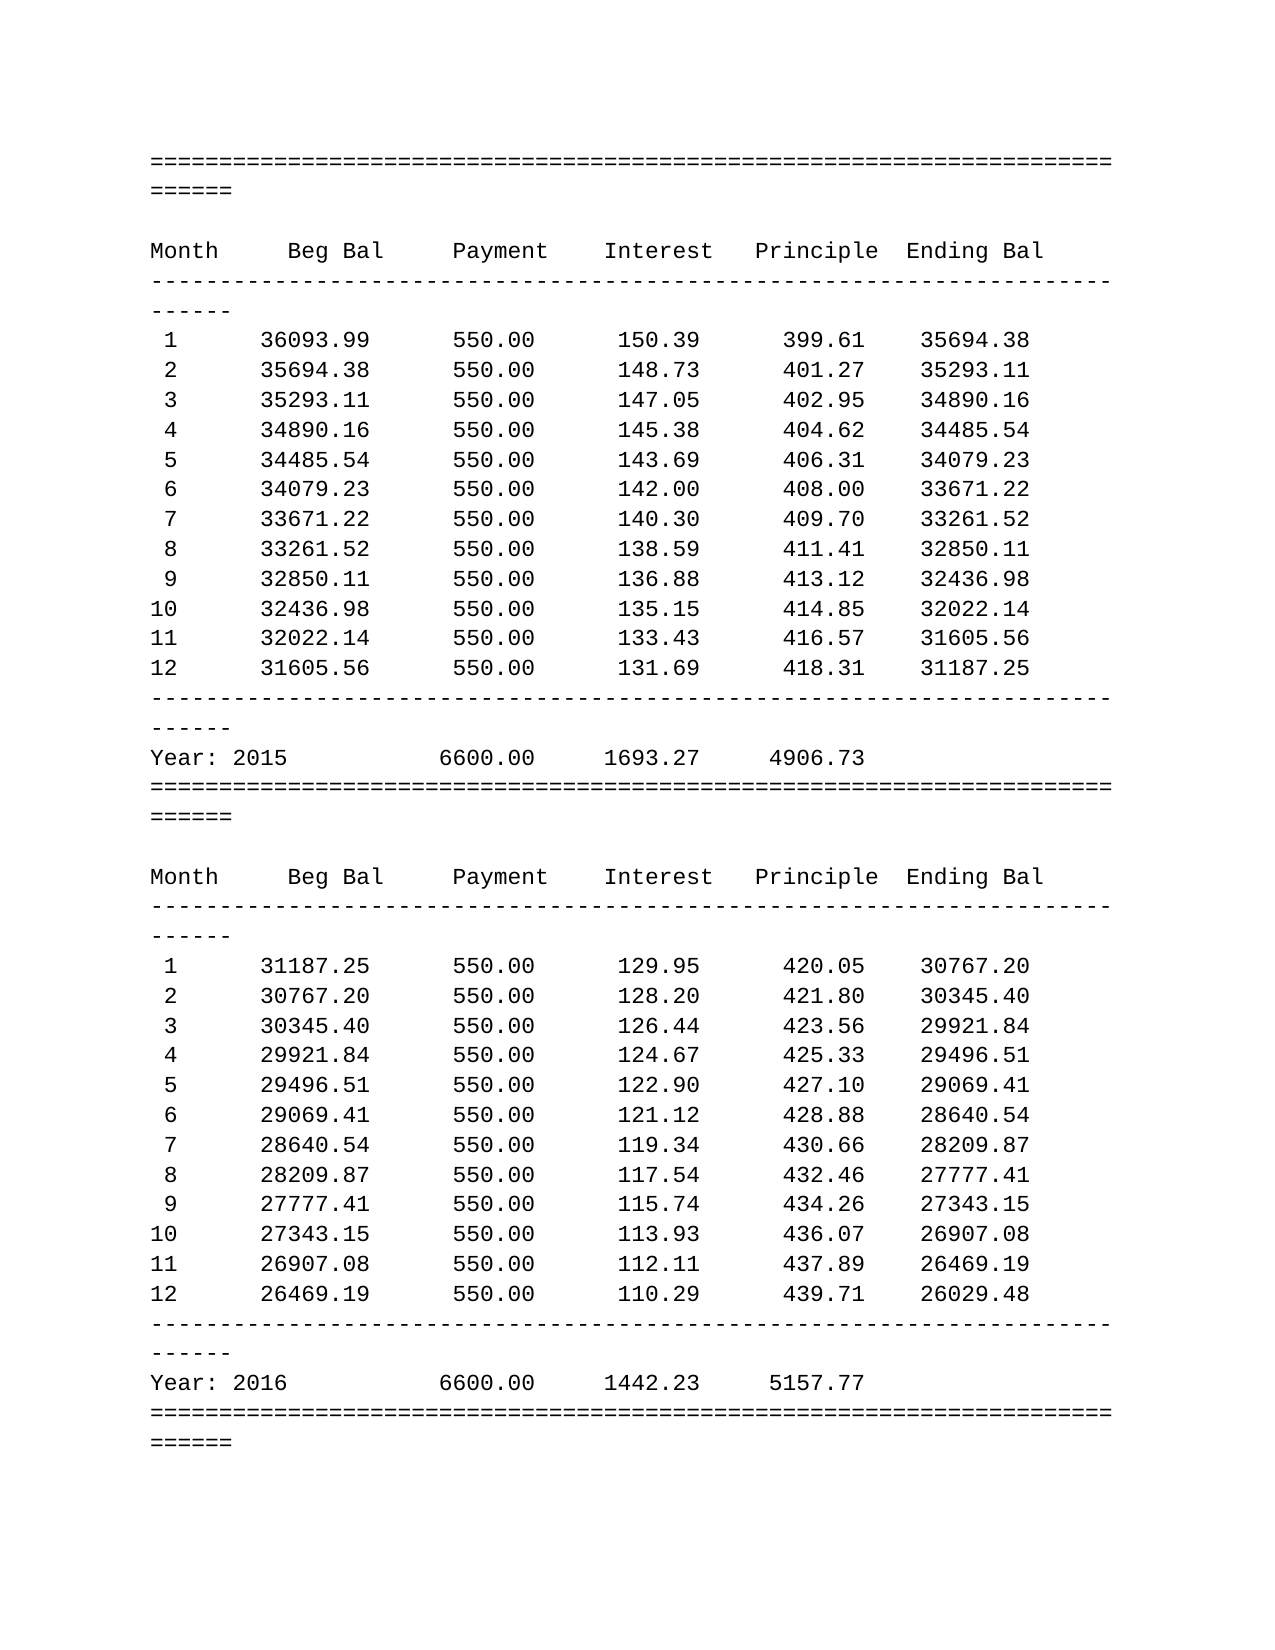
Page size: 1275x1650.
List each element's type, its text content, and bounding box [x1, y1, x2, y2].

text 7 33671.22 550.00 140.30 409.70 33261.52 [150, 507, 1125, 533]
text 7 28640.54 550.00 119.34 430.66 28209.87 [150, 1133, 1125, 1159]
text 4 34890.16 550.00 145.38 404.62 34485.54 [150, 418, 1125, 444]
text 2 30767.20 550.00 128.20 421.80 30345.40 [150, 984, 1125, 1010]
text Year: 2016 6600.00 1442.23 5157.77 [150, 1371, 1125, 1397]
text 2 35694.38 550.00 148.73 401.27 35293.11 [150, 358, 1125, 384]
text 8 33261.52 550.00 138.59 411.41 32850.11 [150, 537, 1125, 563]
text Month Beg Bal Payment Interest Principle Ending Bal [150, 239, 1125, 265]
text Month Beg Bal Payment Interest Principle Ending Bal [150, 865, 1125, 891]
text 9 32850.11 550.00 136.88 413.12 32436.98 [150, 567, 1125, 593]
text ============================================================================ [150, 150, 1125, 206]
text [150, 1312, 1125, 1368]
text 6 34079.23 550.00 142.00 408.00 33671.22 [150, 478, 1125, 504]
text 12 31605.56 550.00 131.69 418.31 31187.25 [150, 656, 1125, 682]
text 1 31187.25 550.00 129.95 420.05 30767.20 [150, 954, 1125, 980]
text 10 27343.15 550.00 113.93 436.07 26907.08 [150, 1222, 1125, 1248]
text ============================================================================ [150, 1401, 1125, 1457]
text Year: 2015 6600.00 1693.27 4906.73 [150, 746, 1125, 772]
text ============================================================================ [150, 776, 1125, 831]
text 11 26907.08 550.00 112.11 437.89 26469.19 [150, 1252, 1125, 1278]
text 5 29496.51 550.00 122.90 427.10 29069.41 [150, 1073, 1125, 1099]
text 11 32022.14 550.00 133.43 416.57 31605.56 [150, 627, 1125, 653]
text 4 29921.84 550.00 124.67 425.33 29496.51 [150, 1044, 1125, 1070]
text 3 35293.11 550.00 147.05 402.95 34890.16 [150, 388, 1125, 414]
text 3 30345.40 550.00 126.44 423.56 29921.84 [150, 1014, 1125, 1040]
text 10 32436.98 550.00 135.15 414.85 32022.14 [150, 597, 1125, 623]
text 8 28209.87 550.00 117.54 432.46 27777.41 [150, 1163, 1125, 1189]
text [150, 269, 1125, 325]
text ---------------------------------------------------------------------------- [150, 895, 1125, 951]
text 9 27777.41 550.00 115.74 434.26 27343.15 [150, 1193, 1125, 1219]
text 6 29069.41 550.00 121.12 428.88 28640.54 [150, 1103, 1125, 1129]
text 12 26469.19 550.00 110.29 439.71 26029.48 [150, 1282, 1125, 1308]
text 5 34485.54 550.00 143.69 406.31 34079.23 [150, 448, 1125, 474]
text ---------------------------------------------------------------------------- [150, 686, 1125, 742]
text 1 36093.99 550.00 150.39 399.61 35694.38 [150, 329, 1125, 355]
